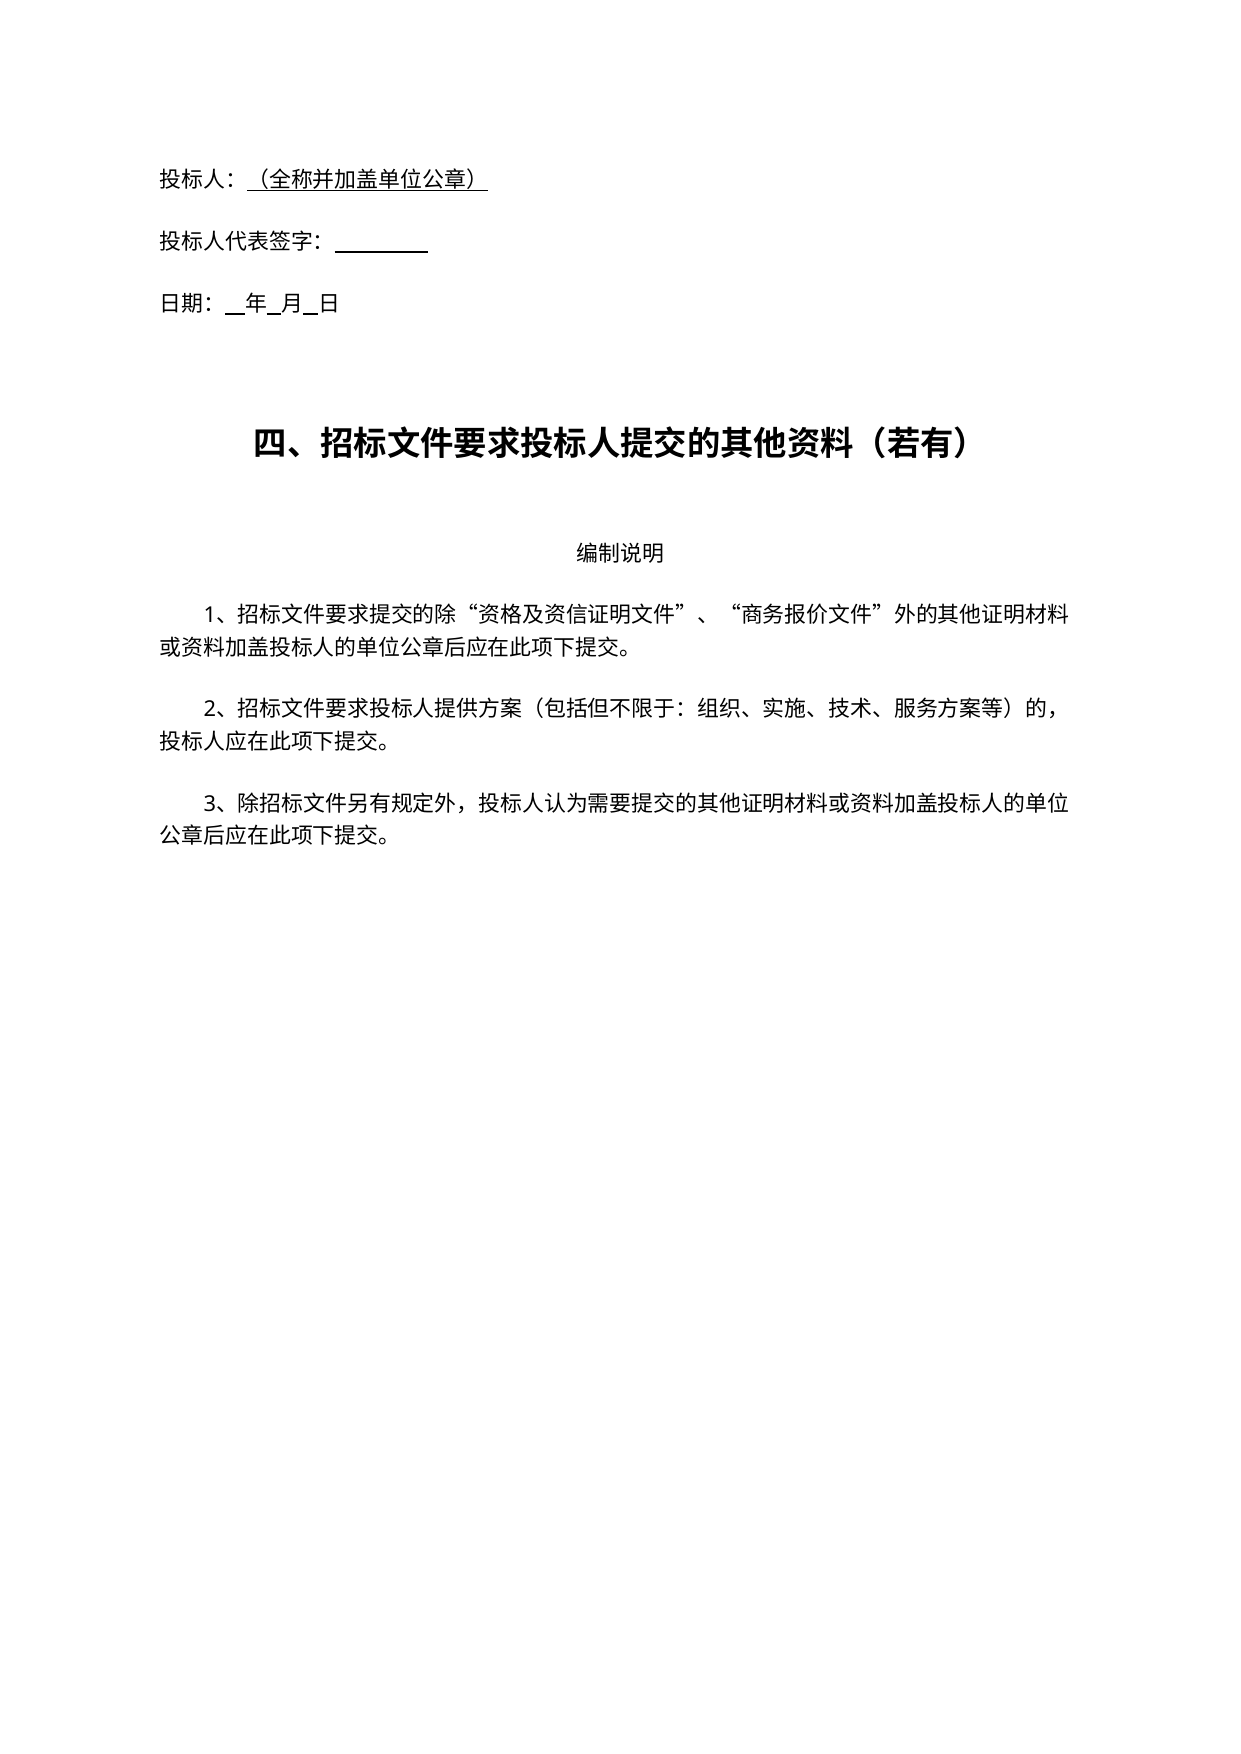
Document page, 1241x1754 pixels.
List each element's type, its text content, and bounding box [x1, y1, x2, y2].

text 3、除招标文件另有规定外，投标人认为需要提交的其他证明材料或资料加盖投标人的单位公章后应在此项下提交。 [159, 785, 1081, 850]
text 2、招标文件要求投标人提供方案（包括但不限于：组织、实施、技术、服务方案等）的，投标人应在此项下提交。 [159, 691, 1081, 756]
text 投标人代表签字： [159, 224, 1081, 256]
text 日期： 年 月 日 [159, 285, 1081, 318]
text 投标人：（全称并加盖单位公章） [159, 162, 1081, 194]
text 编制说明 [159, 503, 1081, 568]
subtitle 四、招标文件要求投标人提交的其他资料（若有） [159, 409, 1081, 474]
text 1、招标文件要求提交的除“资格及资信证明文件”、“商务报价文件”外的其他证明材料或资料加盖投标人的单位公章后应在此项下提交。 [159, 597, 1081, 662]
